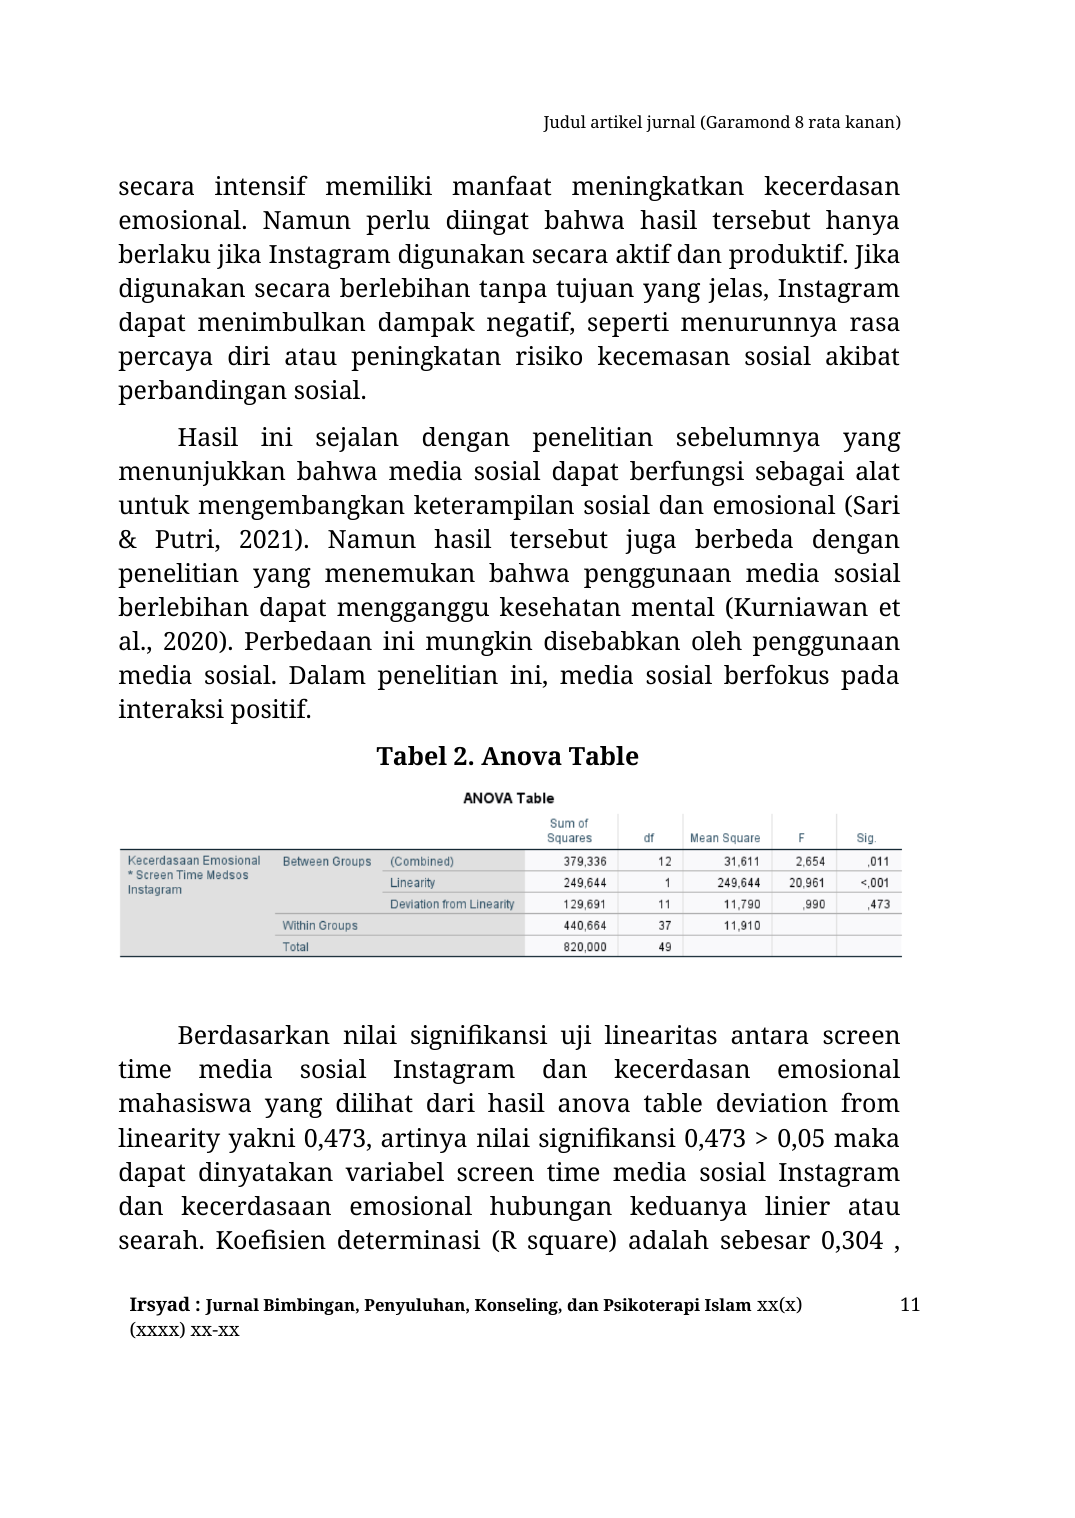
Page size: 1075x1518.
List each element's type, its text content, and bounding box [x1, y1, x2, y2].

picture [118, 785, 903, 959]
text Hasil ini sejalan dengan penelitian sebelumnya yang menunjukkan bahwa media sosial dapat berfungsi sebagai alat untuk mengembangkan keterampilan sosial dan emosional (Sari & Putri, 2021). Namun hasil tersebut juga berbeda dengan penelitian yang menemukan bahwa penggunaan media sosial berlebihan dapat mengganggu kesehatan mental (Kurniawan et al., 2020). Perbedaan ini mungkin disebabkan oleh penggunaan media sosial. Dalam penelitian ini, media sosial berfokus pada interaksi positif. [118, 419, 901, 726]
text Tabel 2. Anova Table [118, 738, 898, 772]
